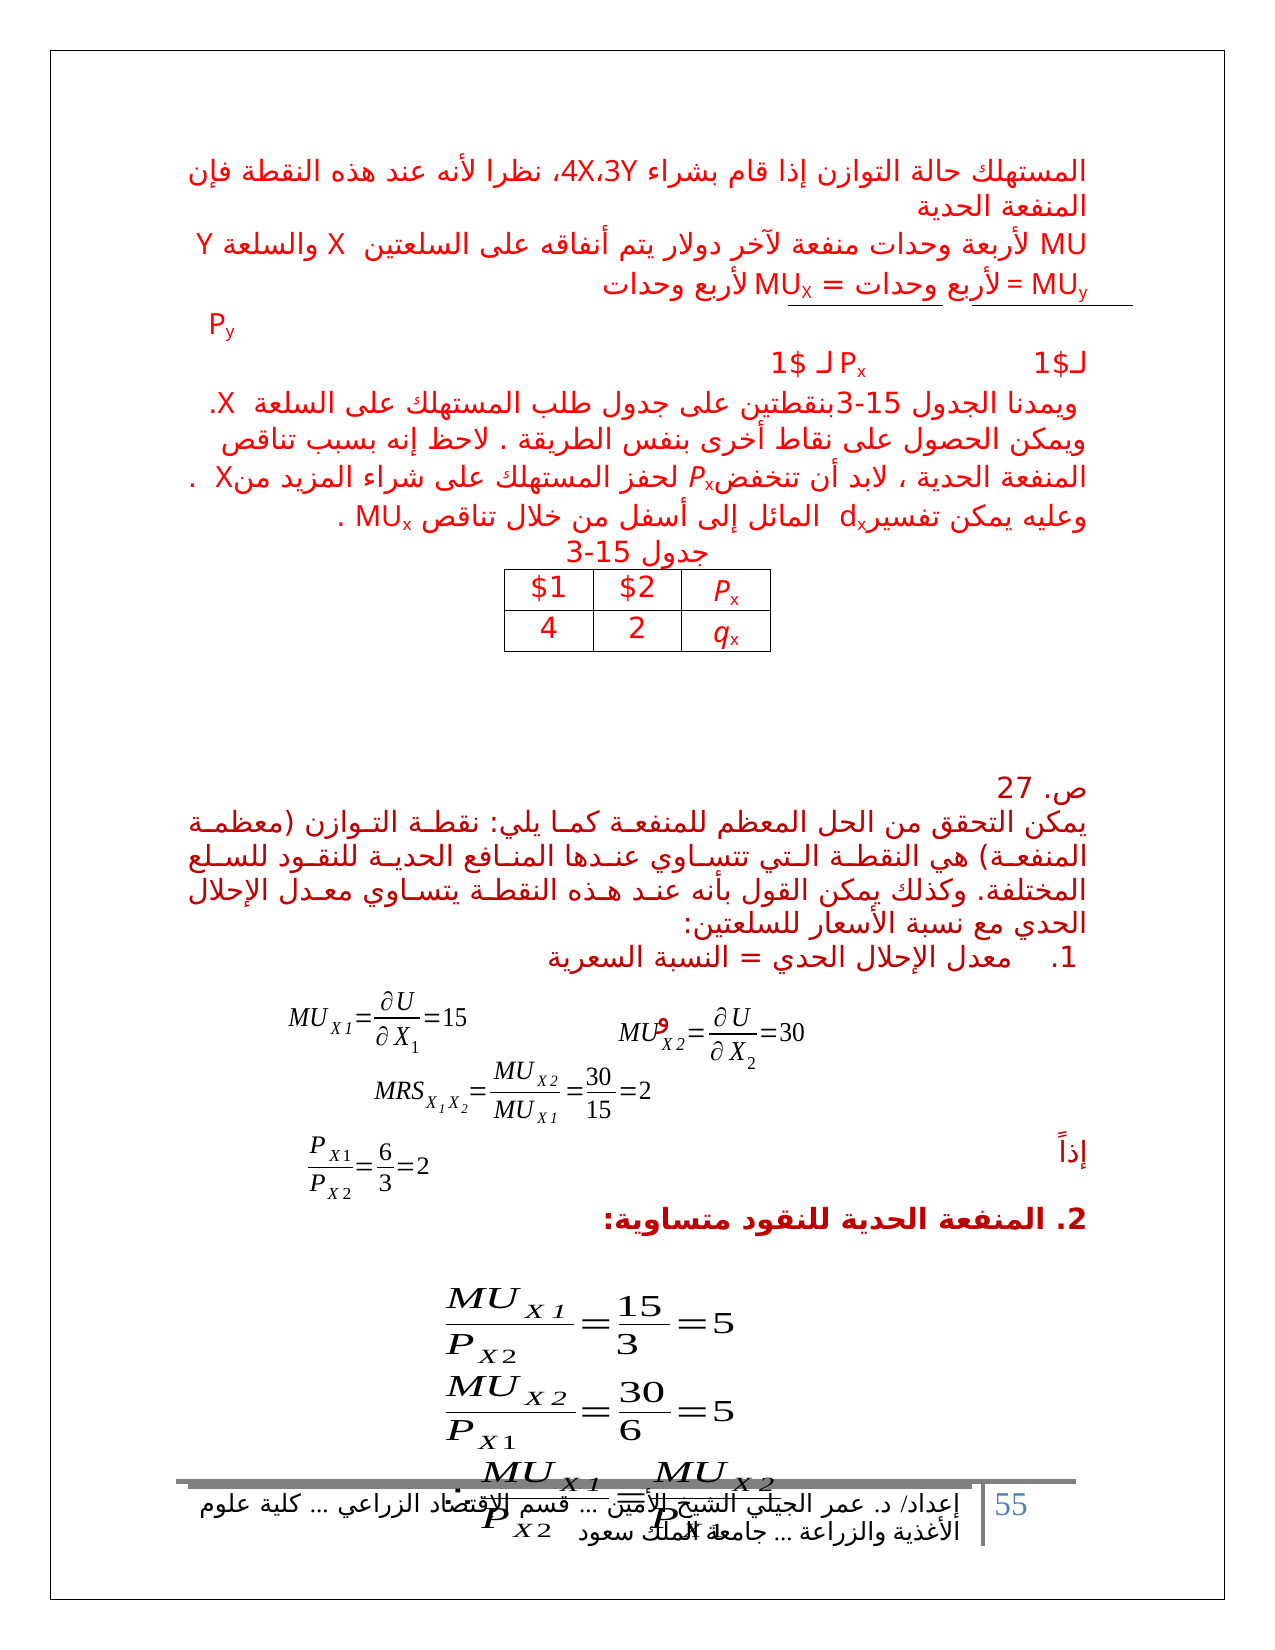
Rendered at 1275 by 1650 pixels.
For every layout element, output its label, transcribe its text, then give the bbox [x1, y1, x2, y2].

text و [187, 1001, 1087, 1034]
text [187, 150, 1087, 224]
table_header Px [682, 570, 770, 610]
table_header $1 [505, 570, 593, 610]
text MU لأربعة وحدات منفعة لآخر دولار يتم أنفاقه على السلعتين X والسلعة Y = MUy لأربع وحدات = MUX لأربع وحدات [187, 224, 1087, 303]
table_cell 4 [505, 611, 593, 651]
text ويمدنا الجدول 15-3بنقطتين على جدول طلب المستهلك على السلعة X. ويمكن الحصول على نقاط أخرى بنفس الطريقة . لاحظ إنه بسبب تناقص المنفعة الحدية ، لابد أن تنخفضPx لحفز المستهلك على شراء المزيد منX . وعليه يمكن تفسيرdx المائل إلى أسفل من خلال تناقص MUx . [187, 382, 1087, 535]
table_cell 2 [594, 611, 681, 651]
text 2. المنفعة الحدية للنقود متساوية: [187, 1203, 1087, 1237]
list معدل الإحلال الحدي = النسبة السعرية [187, 941, 1050, 975]
text Py لـ$1 Px لـ $1 [187, 303, 1087, 382]
table_cell qx [682, 611, 770, 651]
text ص. 27 [187, 771, 1087, 805]
text إذاً [187, 1135, 1087, 1169]
table_header $2 [594, 570, 681, 610]
text جدول 15-3 [187, 535, 1087, 569]
text يمكن التحقق من الحل المعظم للمنفعة كما يلي: نقطة التوازن (معظمة المنفعة) هي النقطة التي تتساوي عندها المنافع الحدية للنقود للسلع المختلفة. وكذلك يمكن القول بأنه عند هذه النقطة يتساوي معدل الإحلال الحدي مع نسبة الأسعار للسلعتين: [187, 805, 1087, 941]
